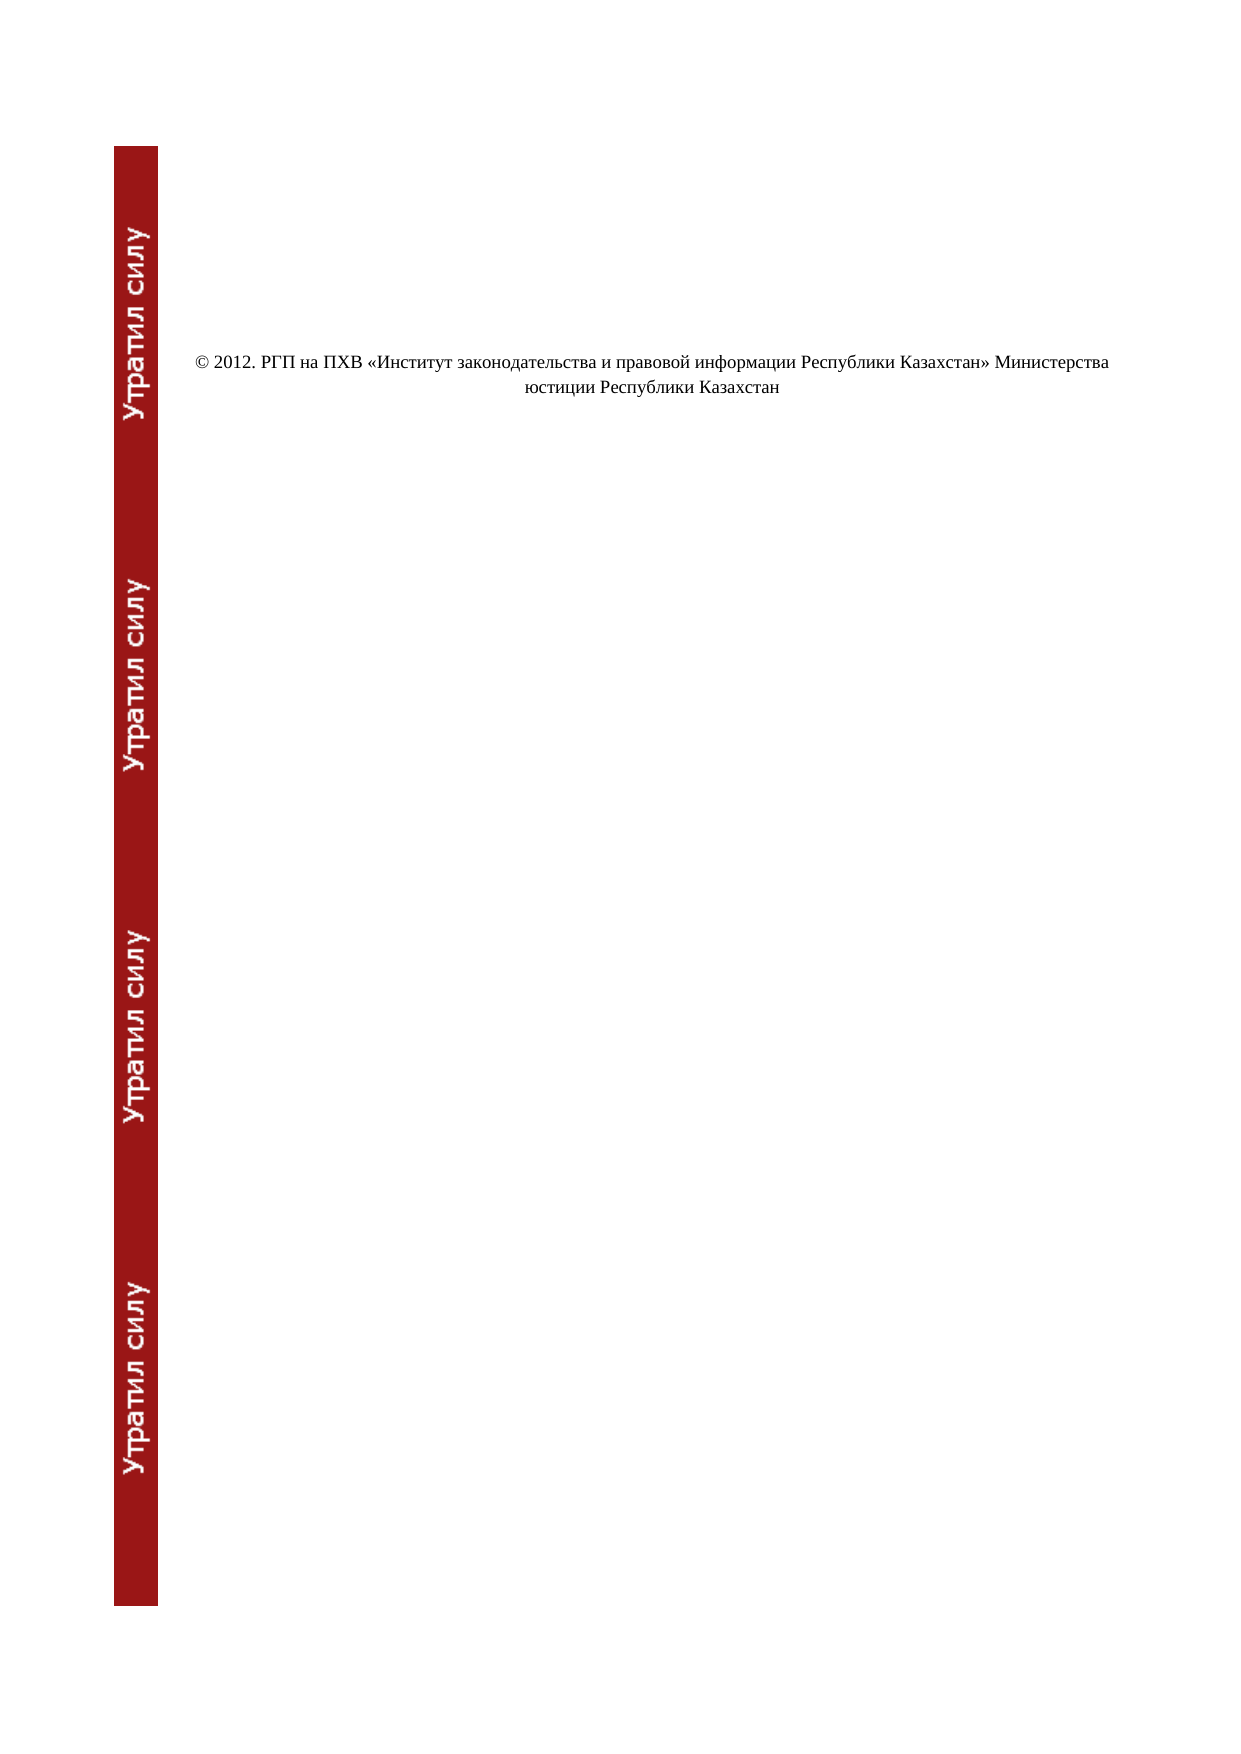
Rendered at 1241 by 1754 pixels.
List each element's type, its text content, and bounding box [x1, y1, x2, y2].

picture [114, 146, 158, 351]
picture [114, 398, 158, 1606]
text © 2012. РГП на ПХВ «Институт законодательства и правовой информации Республики Казахстан» Министерства юстиции Республики Казахстан [112, 351, 1128, 398]
